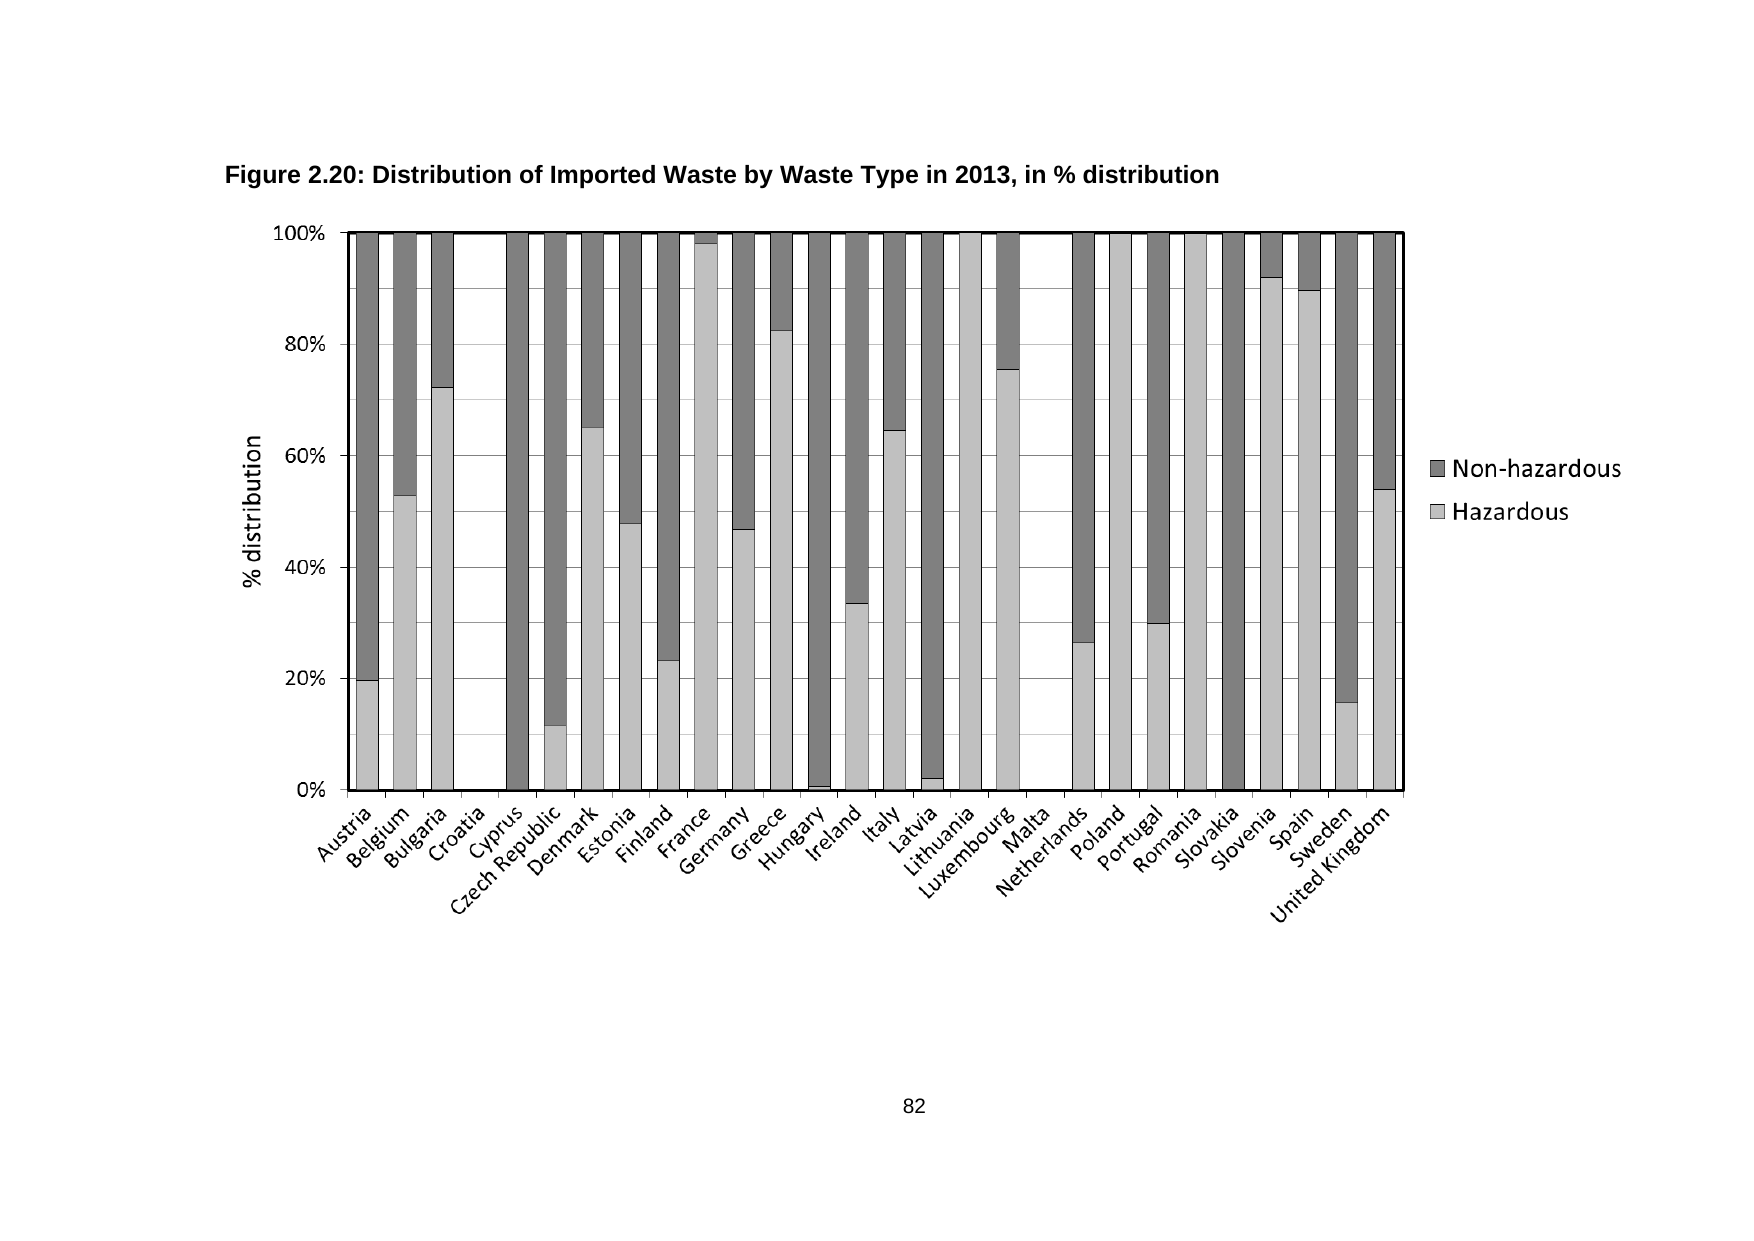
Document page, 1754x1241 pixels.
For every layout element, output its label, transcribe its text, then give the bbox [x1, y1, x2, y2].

picture [224, 201, 1633, 933]
text Figure 2.20: Distribution of Imported Waste by Waste Type in 2013, in % distribution [224, 160, 1604, 189]
